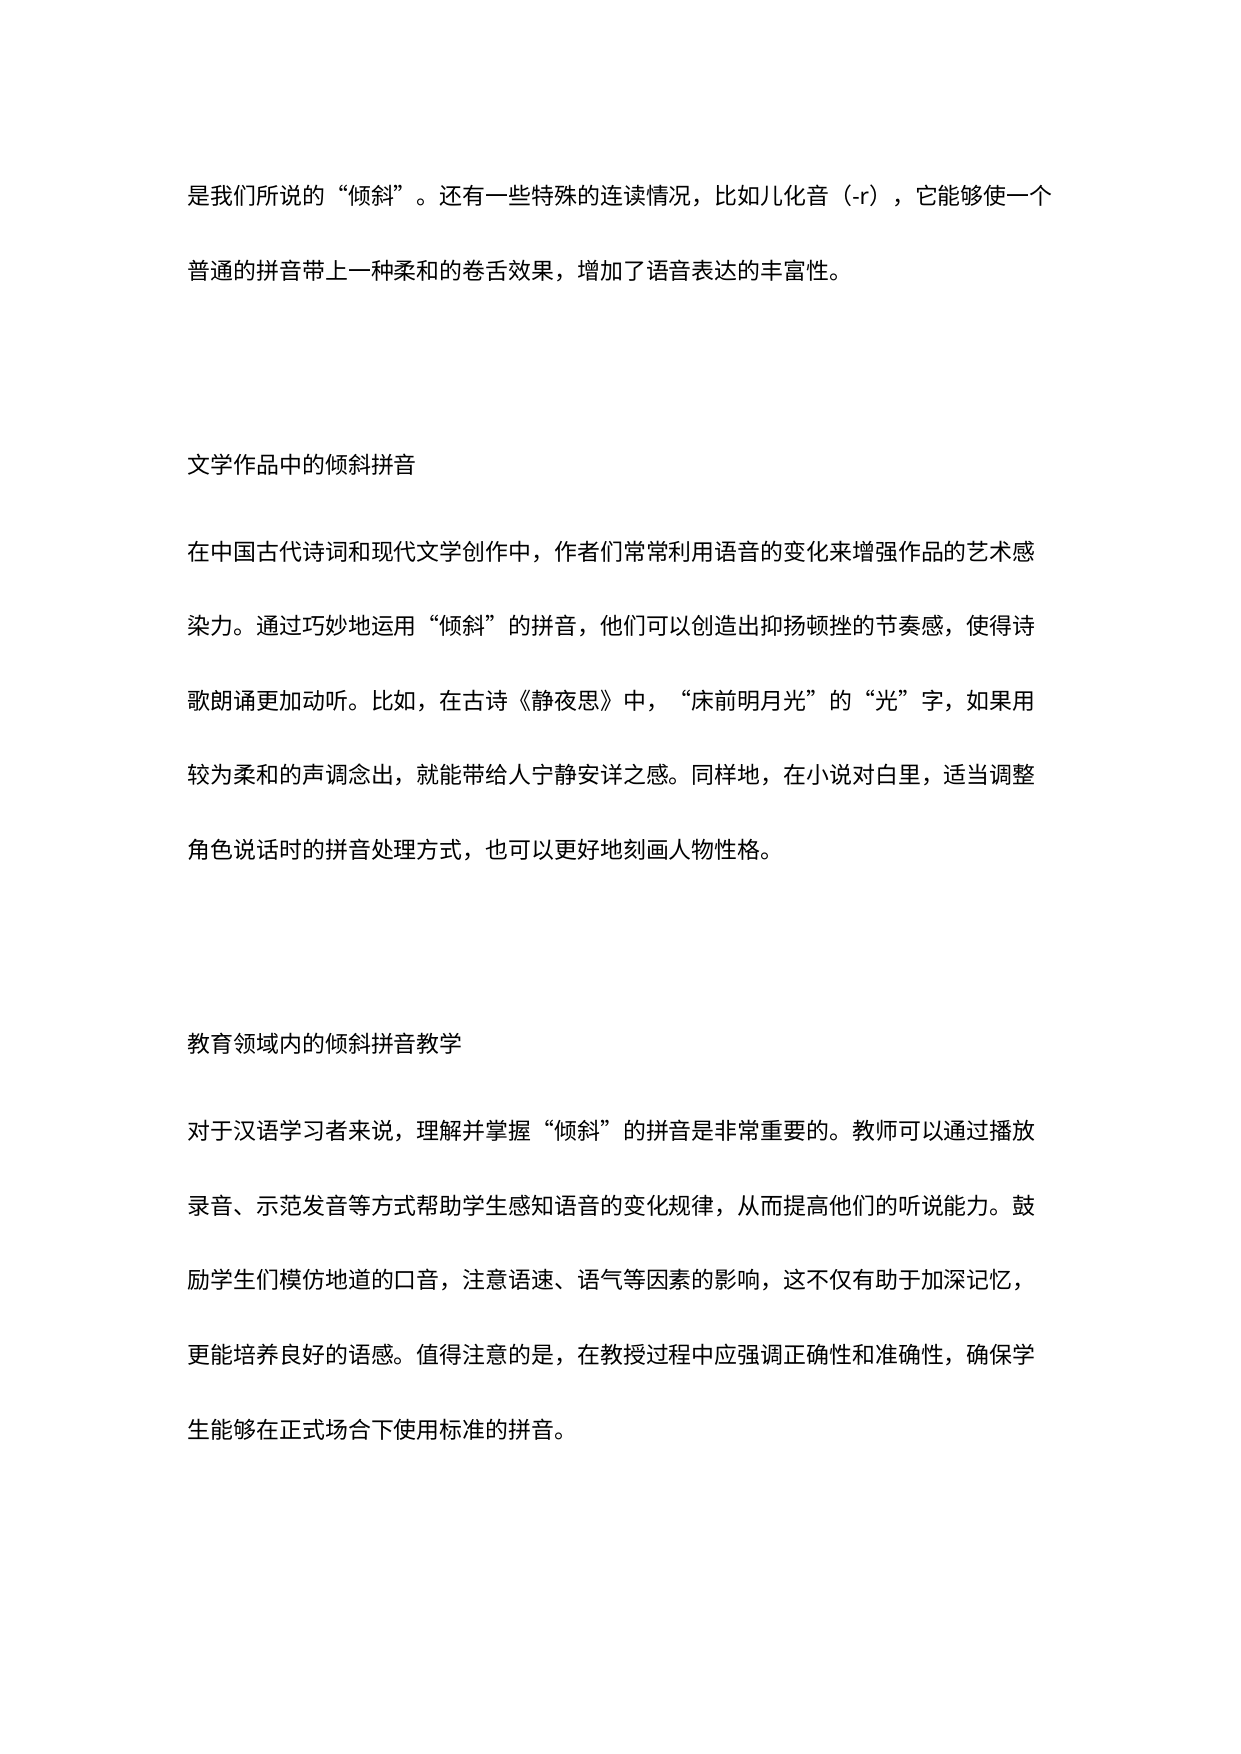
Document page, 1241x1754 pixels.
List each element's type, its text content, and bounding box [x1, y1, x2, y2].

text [187, 162, 1053, 302]
text 对于汉语学习者来说，理解并掌握“倾斜”的拼音是非常重要的。教师可以通过播放录音、示范发音等方式帮助学生感知语音的变化规律，从而提高他们的听说能力。鼓励学生们模仿地道的口音，注意语速、语气等因素的影响，这不仅有助于加深记忆，更能培养良好的语感。值得注意的是，在教授过程中应强调正确性和准确性，确保学生能够在正式场合下使用标准的拼音。 [187, 1097, 1053, 1461]
text 在中国古代诗词和现代文学创作中，作者们常常利用语音的变化来增强作品的艺术感染力。通过巧妙地运用“倾斜”的拼音，他们可以创造出抑扬顿挫的节奏感，使得诗歌朗诵更加动听。比如，在古诗《静夜思》中，“床前明月光”的“光”字，如果用较为柔和的声调念出，就能带给人宁静安详之感。同样地，在小说对白里，适当调整角色说话时的拼音处理方式，也可以更好地刻画人物性格。 [187, 517, 1053, 881]
text 教育领域内的倾斜拼音教学 [187, 1011, 1053, 1076]
text 文学作品中的倾斜拼音 [187, 431, 1053, 496]
